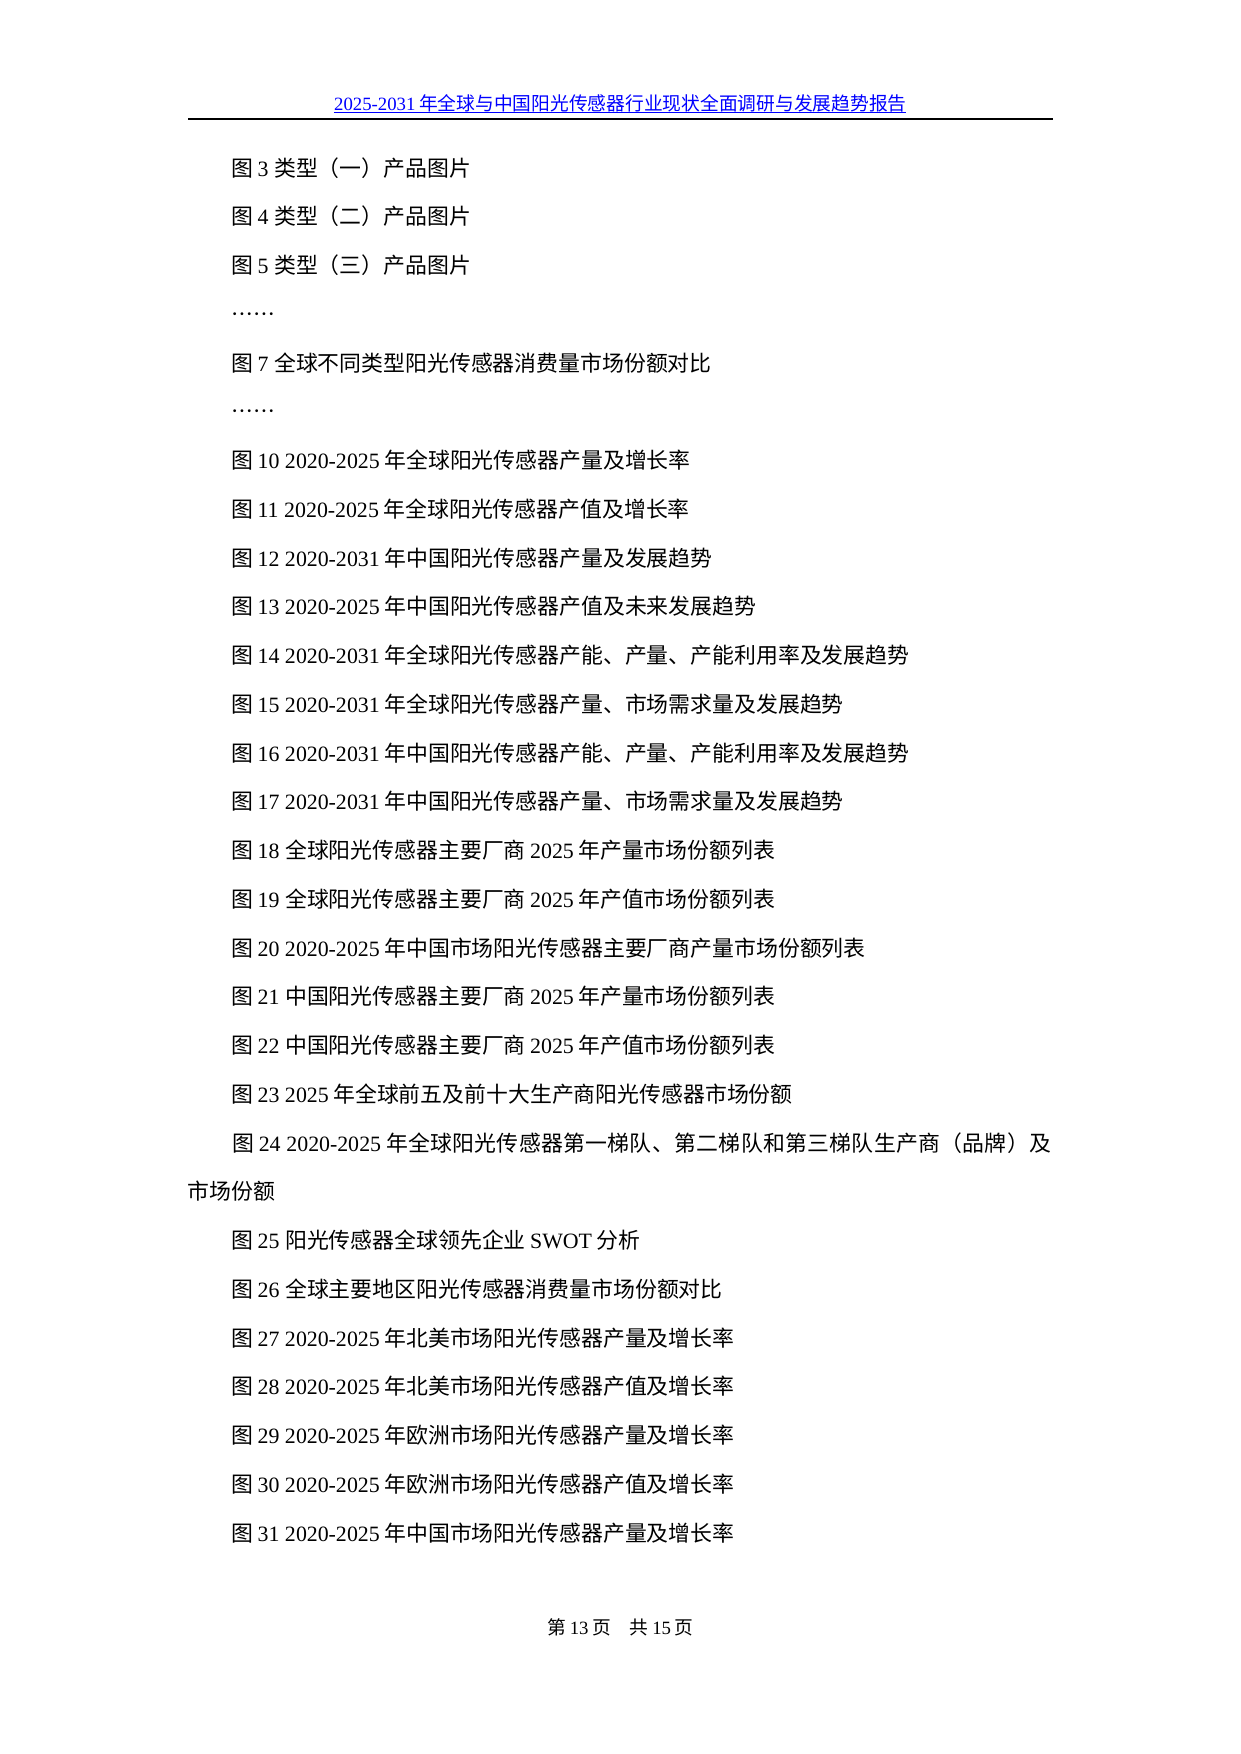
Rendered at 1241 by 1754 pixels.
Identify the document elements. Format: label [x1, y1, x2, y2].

text [187, 150, 1053, 1548]
